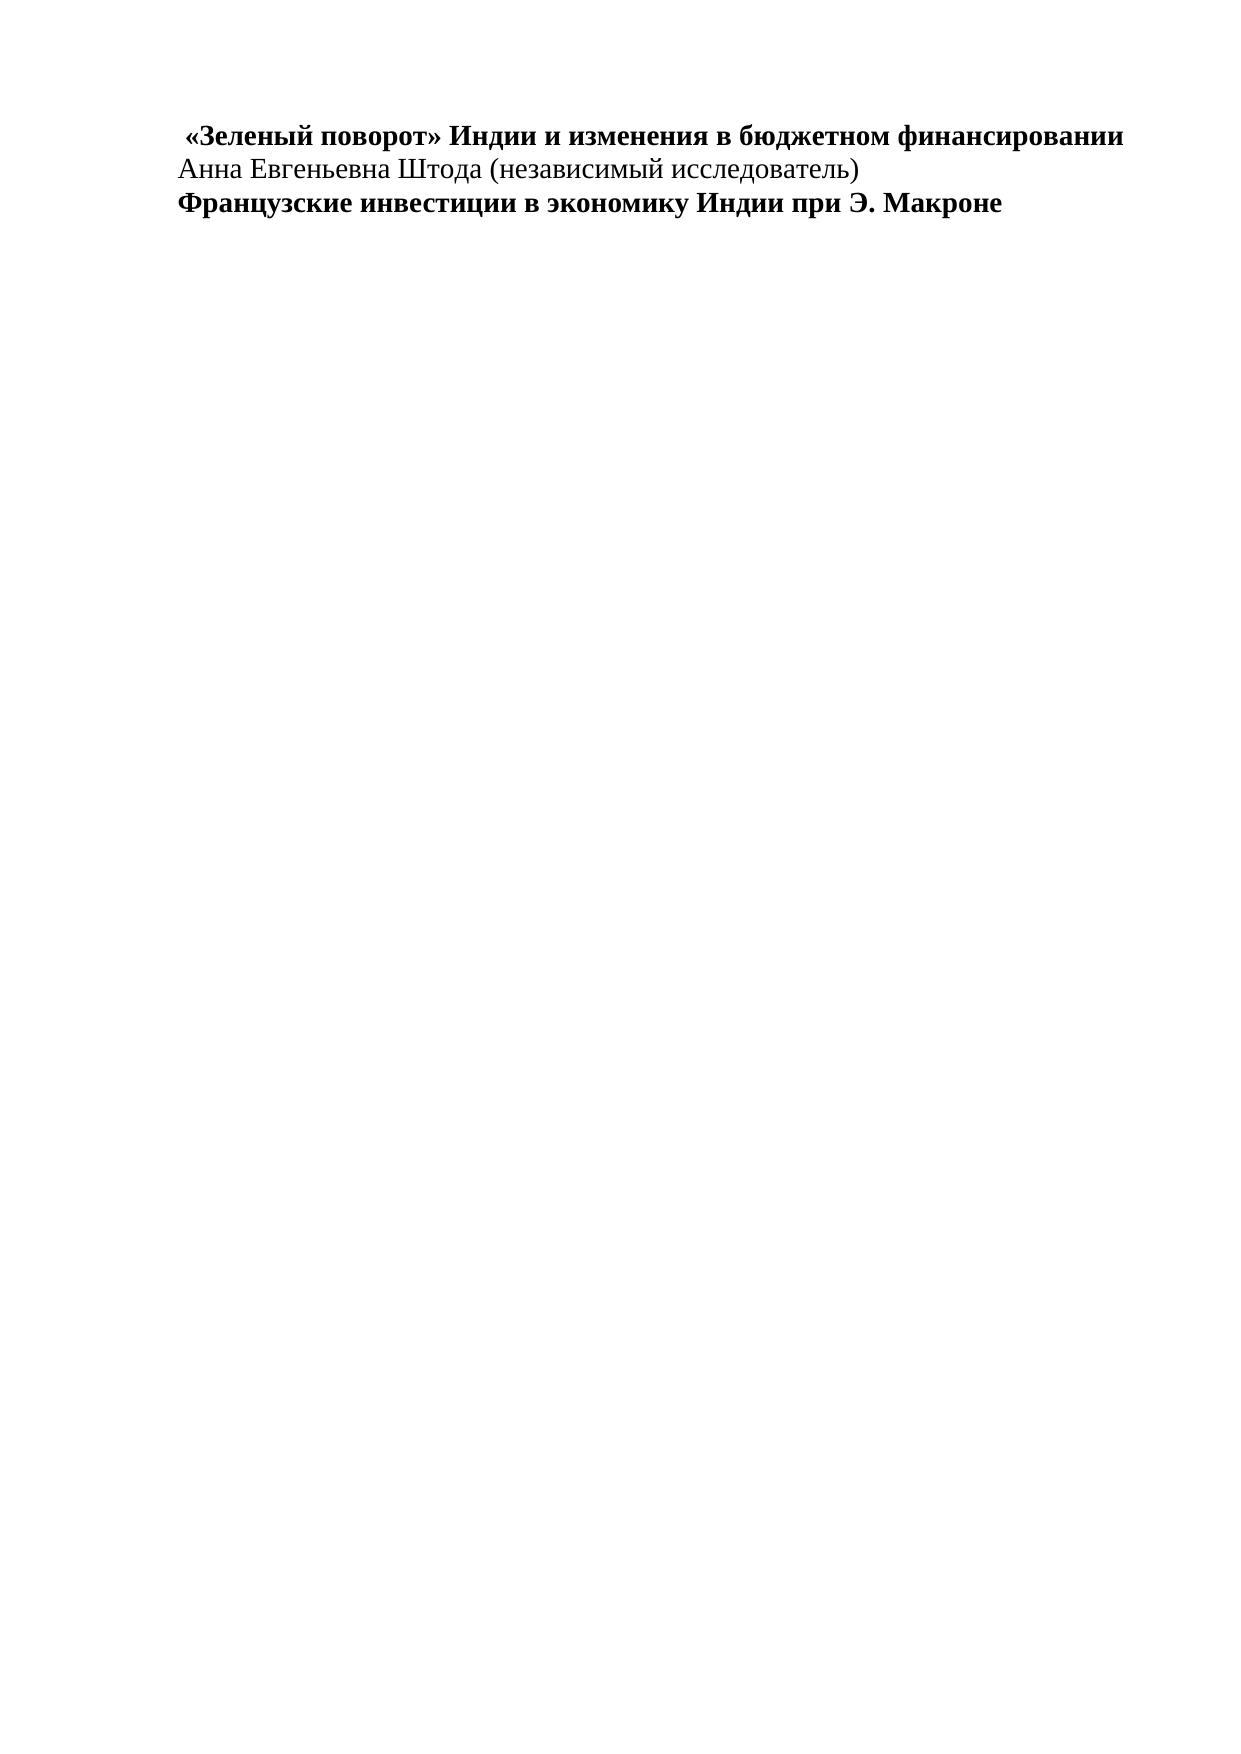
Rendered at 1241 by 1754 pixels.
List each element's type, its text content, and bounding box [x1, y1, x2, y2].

text Французские инвестиции в экономику Индии при Э. Макроне [177, 185, 1152, 219]
text «Зеленый поворот» Индии и изменения в бюджетном финансировании [177, 118, 1152, 152]
text Анна Евгеньевна Штода (независимый исследователь) [177, 152, 1093, 185]
